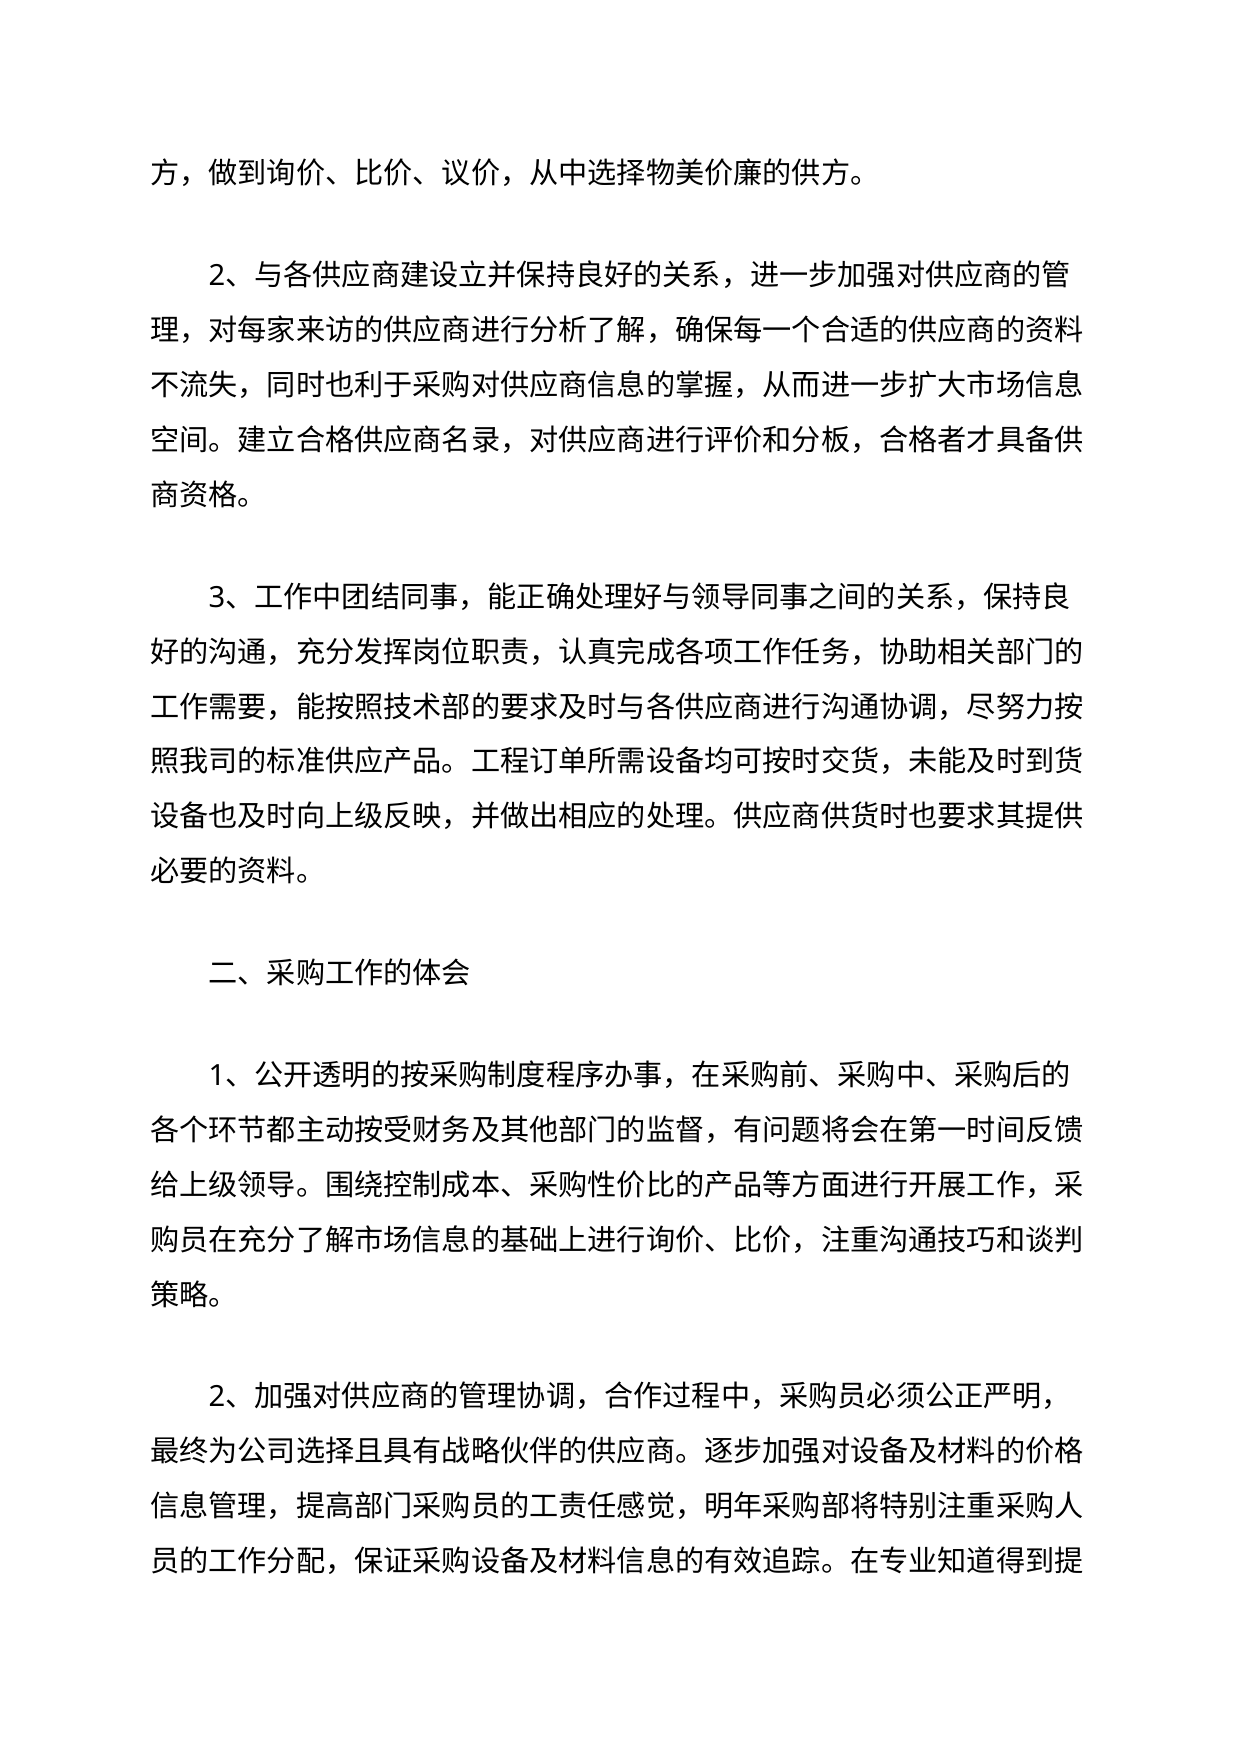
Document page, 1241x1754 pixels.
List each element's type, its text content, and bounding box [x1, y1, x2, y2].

text 1、公开透明的按采购制度程序办事，在采购前、采购中、采购后的各个环节都主动按受财务及其他部门的监督，有问题将会在第一时间反馈给上级领导。围绕控制成本、采购性价比的产品等方面进行开展工作，采购员在充分了解市场信息的基础上进行询价、比价，注重沟通技巧和谈判策略。 [150, 1051, 1090, 1313]
text 3、工作中团结同事，能正确处理好与领导同事之间的关系，保持良好的沟通，充分发挥岗位职责，认真完成各项工作任务，协助相关部门的工作需要，能按照技术部的要求及时与各供应商进行沟通协调，尽努力按照我司的标准供应产品。工程订单所需设备均可按时交货，未能及时到货设备也及时向上级反映，并做出相应的处理。供应商供货时也要求其提供必要的资料。 [150, 573, 1090, 890]
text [150, 150, 1090, 192]
text 2、与各供应商建设立并保持良好的关系，进一步加强对供应商的管理，对每家来访的供应商进行分析了解，确保每一个合适的供应商的资料不流失，同时也利于采购对供应商信息的掌握，从而进一步扩大市场信息空间。建立合格供应商名录，对供应商进行评价和分板，合格者才具备供商资格。 [150, 252, 1090, 514]
text 二、采购工作的体会 [150, 949, 1090, 992]
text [150, 1373, 1090, 1580]
